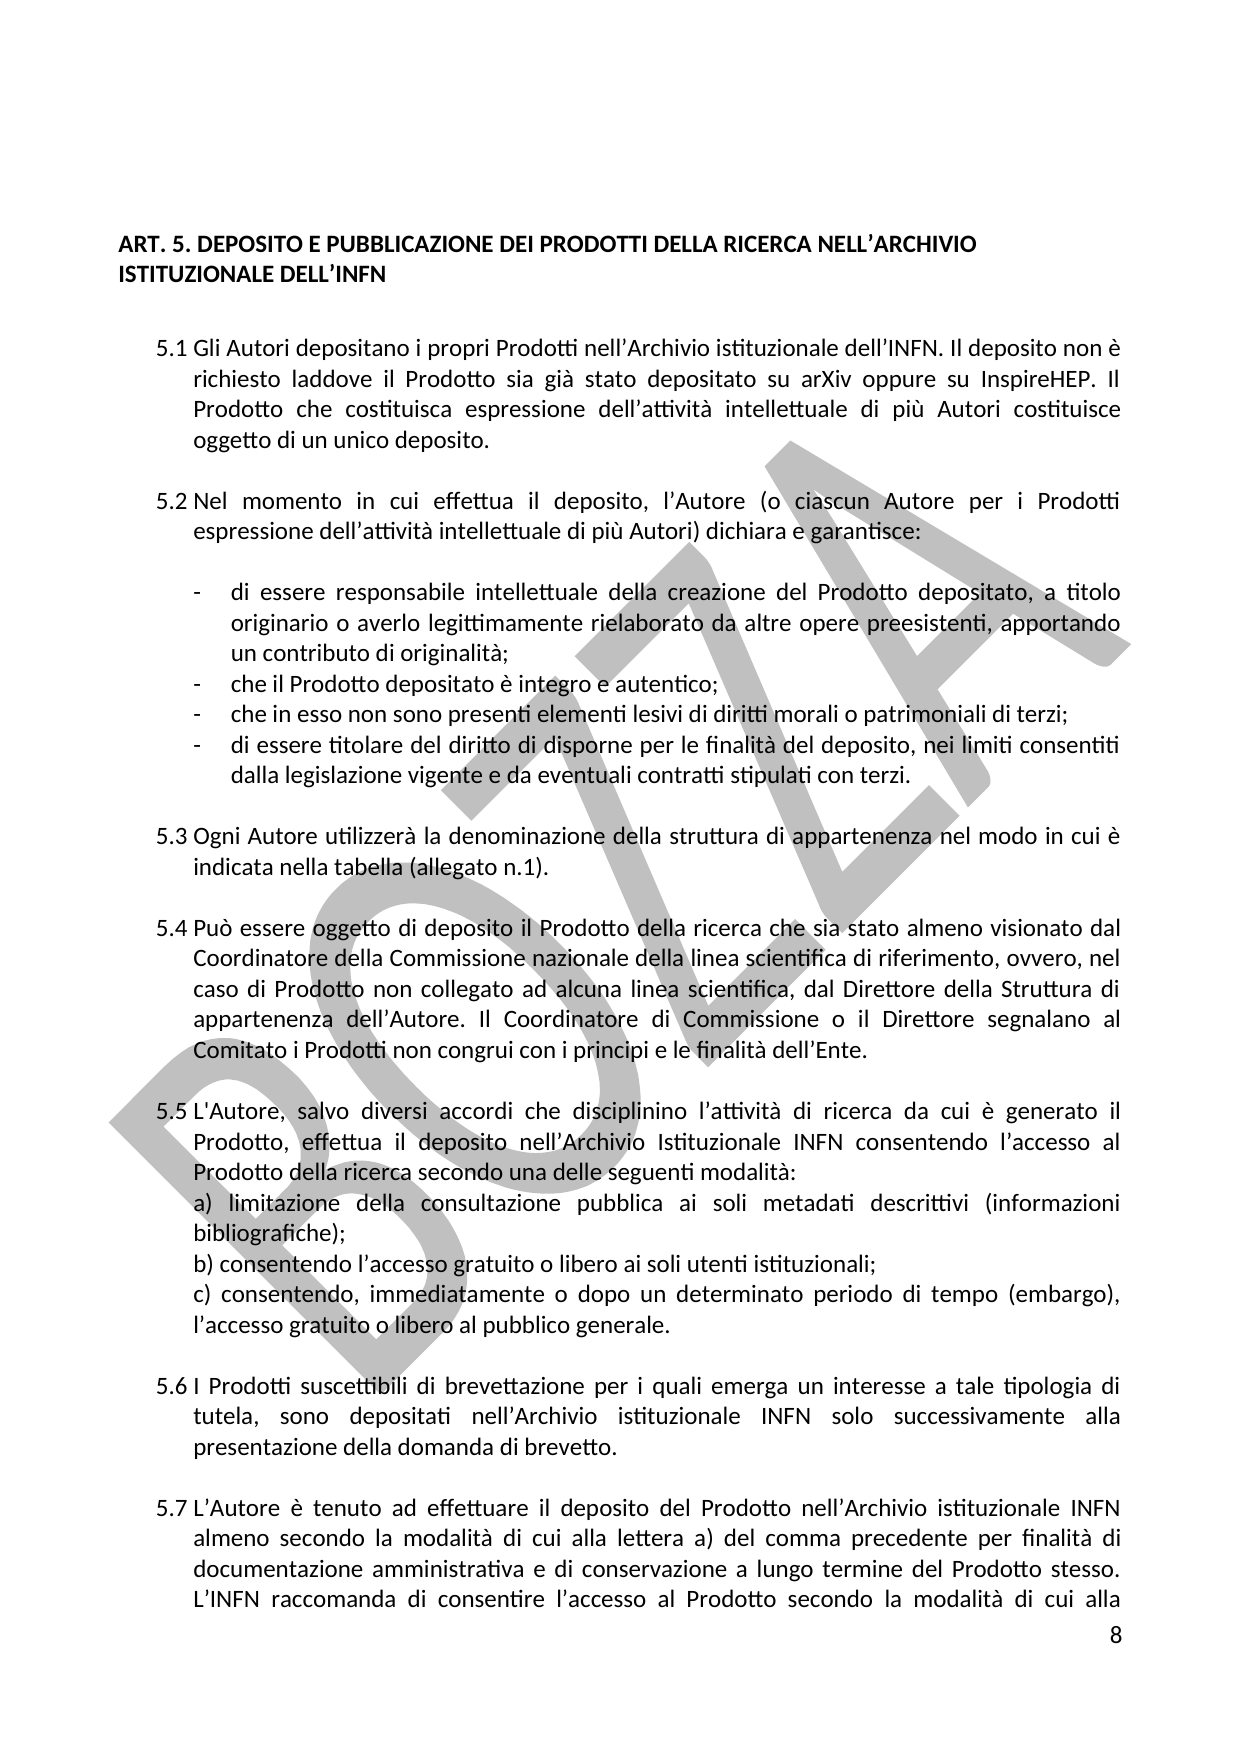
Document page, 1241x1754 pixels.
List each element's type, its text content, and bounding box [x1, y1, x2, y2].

list b) consentendo l’accesso gratuito o libero ai soli utenti istituzionali; [193, 1248, 1122, 1278]
list Può essere oggetto di deposito il Prodotto della ricerca che sia stato almeno visionato dal Coordinatore della Commissione nazionale della linea scientifica di riferimento, ovvero, nel caso di Prodotto non collegato ad alcuna linea scientifica, dal Direttore della Struttura di appartenenza dell’Autore. Il Coordinatore di Commissione o il Direttore segnalano al Comitato i Prodotti non congrui con i principi e le finalità dell’Ente. [156, 912, 1122, 1065]
list I Prodotti suscettibili di brevettazione per i quali emerga un interesse a tale tipologia di tutela, sono depositati nell’Archivio istituzionale INFN solo successivamente alla presentazione della domanda di brevetto. [156, 1370, 1122, 1461]
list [156, 1492, 1122, 1614]
list L'Autore, salvo diversi accordi che disciplinino l’attività di ricerca da cui è generato il Prodotto, effettua il deposito nell’Archivio Istituzionale INFN consentendo l’accesso al Prodotto della ricerca secondo una delle seguenti modalità: [156, 1095, 1122, 1187]
list che in esso non sono presenti elementi lesivi di diritti morali o patrimoniali di terzi; [193, 698, 1122, 729]
list Ogni Autore utilizzerà la denominazione della struttura di appartenenza nel modo in cui è indicata nella tabella (allegato n.1). [156, 821, 1122, 882]
list a) limitazione della consultazione pubblica ai soli metadati descrittivi (informazioni bibliografiche); [193, 1187, 1122, 1248]
list di essere responsabile intellettuale della creazione del Prodotto depositato, a titolo originario o averlo legittimamente rielaborato da altre opere preesistenti, apportando un contributo di originalità; [193, 576, 1122, 668]
list Nel momento in cui effettua il deposito, l’Autore (o ciascun Autore per i Prodotti espressione dell’attività intellettuale di più Autori) dichiara e garantisce: [156, 485, 1122, 546]
list che il Prodotto depositato è integro e autentico; [193, 668, 1122, 698]
list c) consentendo, immediatamente o dopo un determinato periodo di tempo (embargo), l’accesso gratuito o libero al pubblico generale. [193, 1278, 1122, 1339]
subtitle ART. 5. DEPOSITO E PUBBLICAZIONE DEI PRODOTTI DELLA RICERCA NELL’ARCHIVIO ISTITUZIONALE DELL’INFN [118, 228, 1122, 289]
list Gli Autori depositano i propri Prodotti nell’Archivio istituzionale dell’INFN. Il deposito non è richiesto laddove il Prodotto sia già stato depositato su arXiv oppure su InspireHEP. Il Prodotto che costituisca espressione dell’attività intellettuale di più Autori costituisce oggetto di un unico deposito. [156, 332, 1122, 454]
list di essere titolare del diritto di disporne per le finalità del deposito, nei limiti consentiti dalla legislazione vigente e da eventuali contratti stipulati con terzi. [193, 729, 1122, 790]
